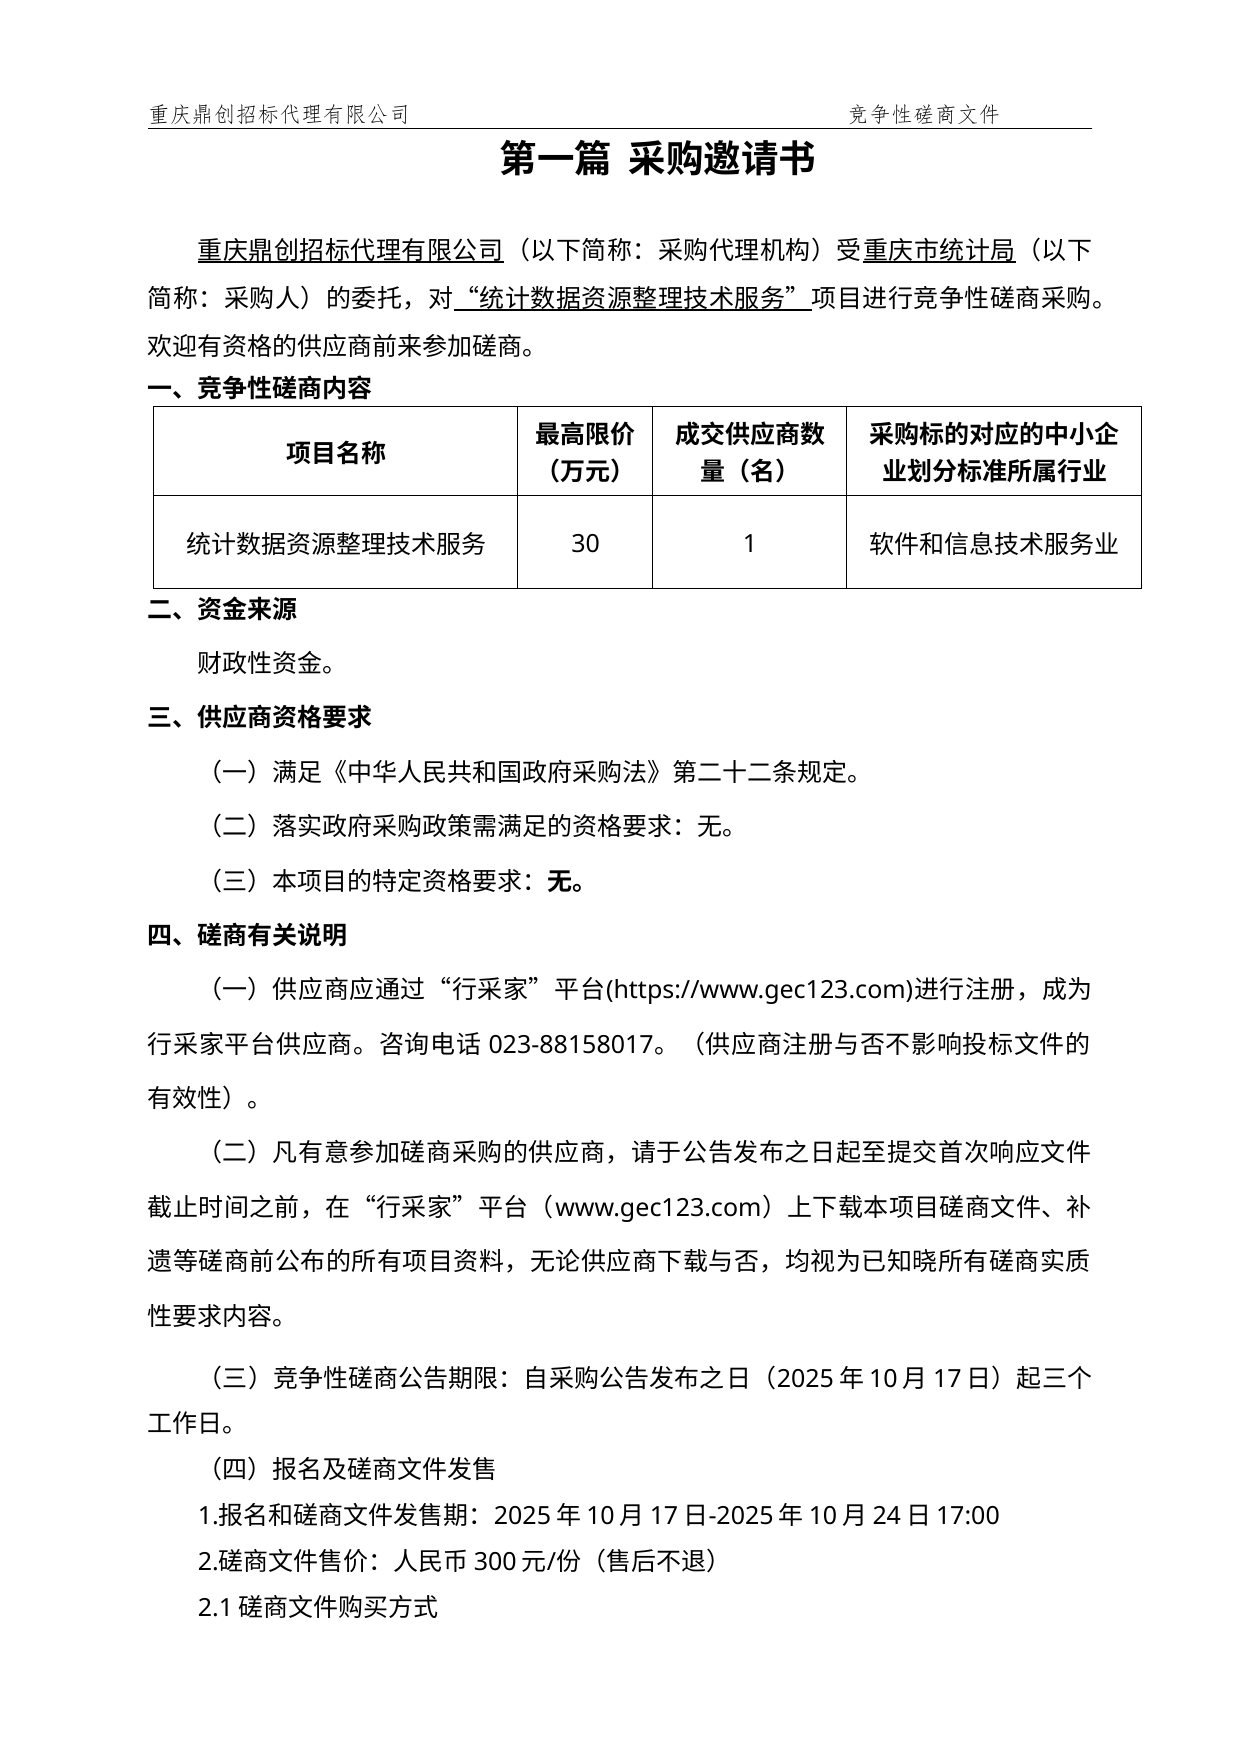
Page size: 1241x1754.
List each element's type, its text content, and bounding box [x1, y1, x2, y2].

text 财政性资金。 [148, 643, 1092, 680]
subtitle 二、资金来源 [148, 589, 1092, 625]
table_header 最高限价 （万元） [518, 407, 652, 495]
table_cell 1 [653, 496, 846, 588]
subtitle 三、供应商资格要求 [148, 698, 1092, 734]
text （二）落实政府采购政策需满足的资格要求：无。 [148, 807, 1092, 843]
list 供应商应通过“行采家”平台(https://www.gec123.com)进行注册，成为行采家平台供应商。咨询电话023-88158017。（供应商注册与否不影响投标文件的有效性）。 [148, 970, 1092, 1115]
table_cell 软件和信息技术服务业 [847, 496, 1141, 588]
subtitle 第一篇 采购邀请书 [148, 129, 1092, 183]
table_cell 统计数据资源整理技术服务 [154, 496, 517, 588]
text 1.报名和磋商文件发售期：2025年10月17日-2025年10月24日17:00 [148, 1488, 1092, 1534]
table_cell 30 [518, 496, 652, 588]
list 凡有意参加磋商采购的供应商，请于公告发布之日起至提交首次响应文件截止时间之前，在“行采家”平台（www.gec123.com）上下载本项目磋商文件、补遗等磋商前公布的所有项目资料，无论供应商下载与否，均视为已知晓所有磋商实质性要求内容。 [148, 1133, 1092, 1332]
text （三）本项目的特定资格要求：无。 [148, 861, 1092, 897]
table_header 成交供应商数量（名） [653, 407, 846, 495]
text （四）报名及磋商文件发售 [148, 1442, 1092, 1488]
text （三）竞争性磋商公告期限：自采购公告发布之日（2025年10月17日）起三个工作日。 [148, 1350, 1092, 1442]
table_header 采购标的对应的中小企业划分标准所属行业 [847, 407, 1141, 495]
text 2.磋商文件售价：人民币300元/份（售后不退） [148, 1534, 1092, 1579]
text （一）满足《中华人民共和国政府采购法》第二十二条规定。 [148, 752, 1092, 788]
subtitle 四、磋商有关说明 [148, 915, 1092, 952]
text 2.1磋商文件购买方式 [148, 1579, 1092, 1625]
table_header 项目名称 [154, 407, 517, 495]
subtitle 一、竞争性磋商内容 [148, 364, 1092, 406]
text 重庆鼎创招标代理有限公司（以下简称：采购代理机构）受重庆市统计局（以下简称：采购人）的委托，对“统计数据资源整理技术服务”项目进行竞争性磋商采购。欢迎有资格的供应商前来参加磋商。 [148, 221, 1092, 364]
